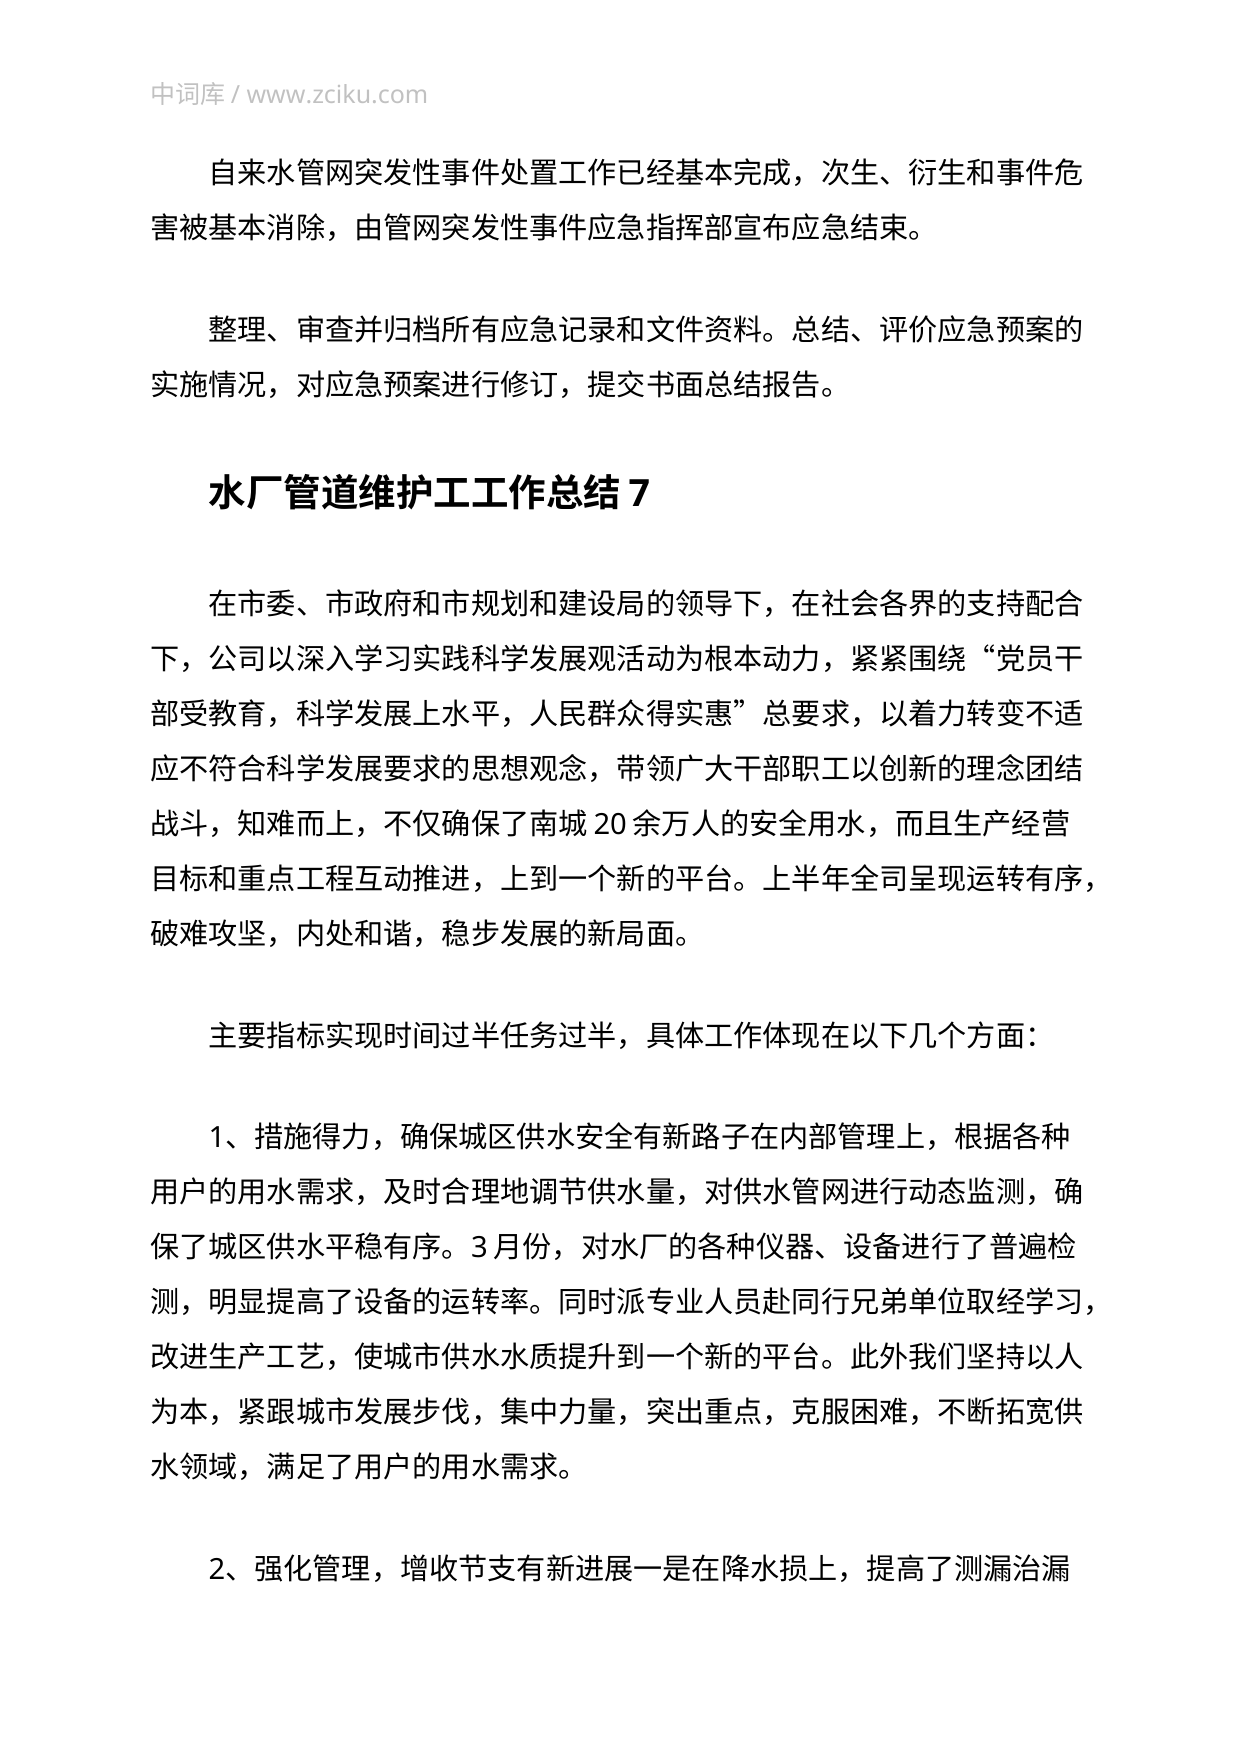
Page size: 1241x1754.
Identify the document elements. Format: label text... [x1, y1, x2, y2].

text 1、措施得力，确保城区供水安全有新路子在内部管理上，根据各种用户的用水需求，及时合理地调节供水量，对供水管网进行动态监测，确保了城区供水平稳有序。3月份，对水厂的各种仪器、设备进行了普遍检测，明显提高了设备的运转率。同时派专业人员赴同行兄弟单位取经学习，改进生产工艺，使城市供水水质提升到一个新的平台。此外我们坚持以人为本，紧跟城市发展步伐，集中力量，突出重点，克服困难，不断拓宽供水领域，满足了用户的用水需求。 [150, 1114, 1090, 1486]
text 在市委、市政府和市规划和建设局的领导下，在社会各界的支持配合下，公司以深入学习实践科学发展观活动为根本动力，紧紧围绕“党员干部受教育，科学发展上水平，人民群众得实惠”总要求，以着力转变不适应不符合科学发展要求的思想观念，带领广大干部职工以创新的理念团结战斗，知难而上，不仅确保了南城20余万人的安全用水，而且生产经营目标和重点工程互动推进，上到一个新的平台。上半年全司呈现运转有序，破难攻坚，内处和谐，稳步发展的新局面。 [150, 581, 1090, 953]
text 主要指标实现时间过半任务过半，具体工作体现在以下几个方面： [150, 1012, 1090, 1054]
text 整理、审查并归档所有应急记录和文件资料。总结、评价应急预案的实施情况，对应急预案进行修订，提交书面总结报告。 [150, 307, 1090, 404]
text 水厂管道维护工工作总结7 [150, 463, 1090, 518]
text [150, 1545, 1090, 1588]
text 自来水管网突发性事件处置工作已经基本完成，次生、衍生和事件危害被基本消除，由管网突发性事件应急指挥部宣布应急结束。 [150, 150, 1090, 247]
